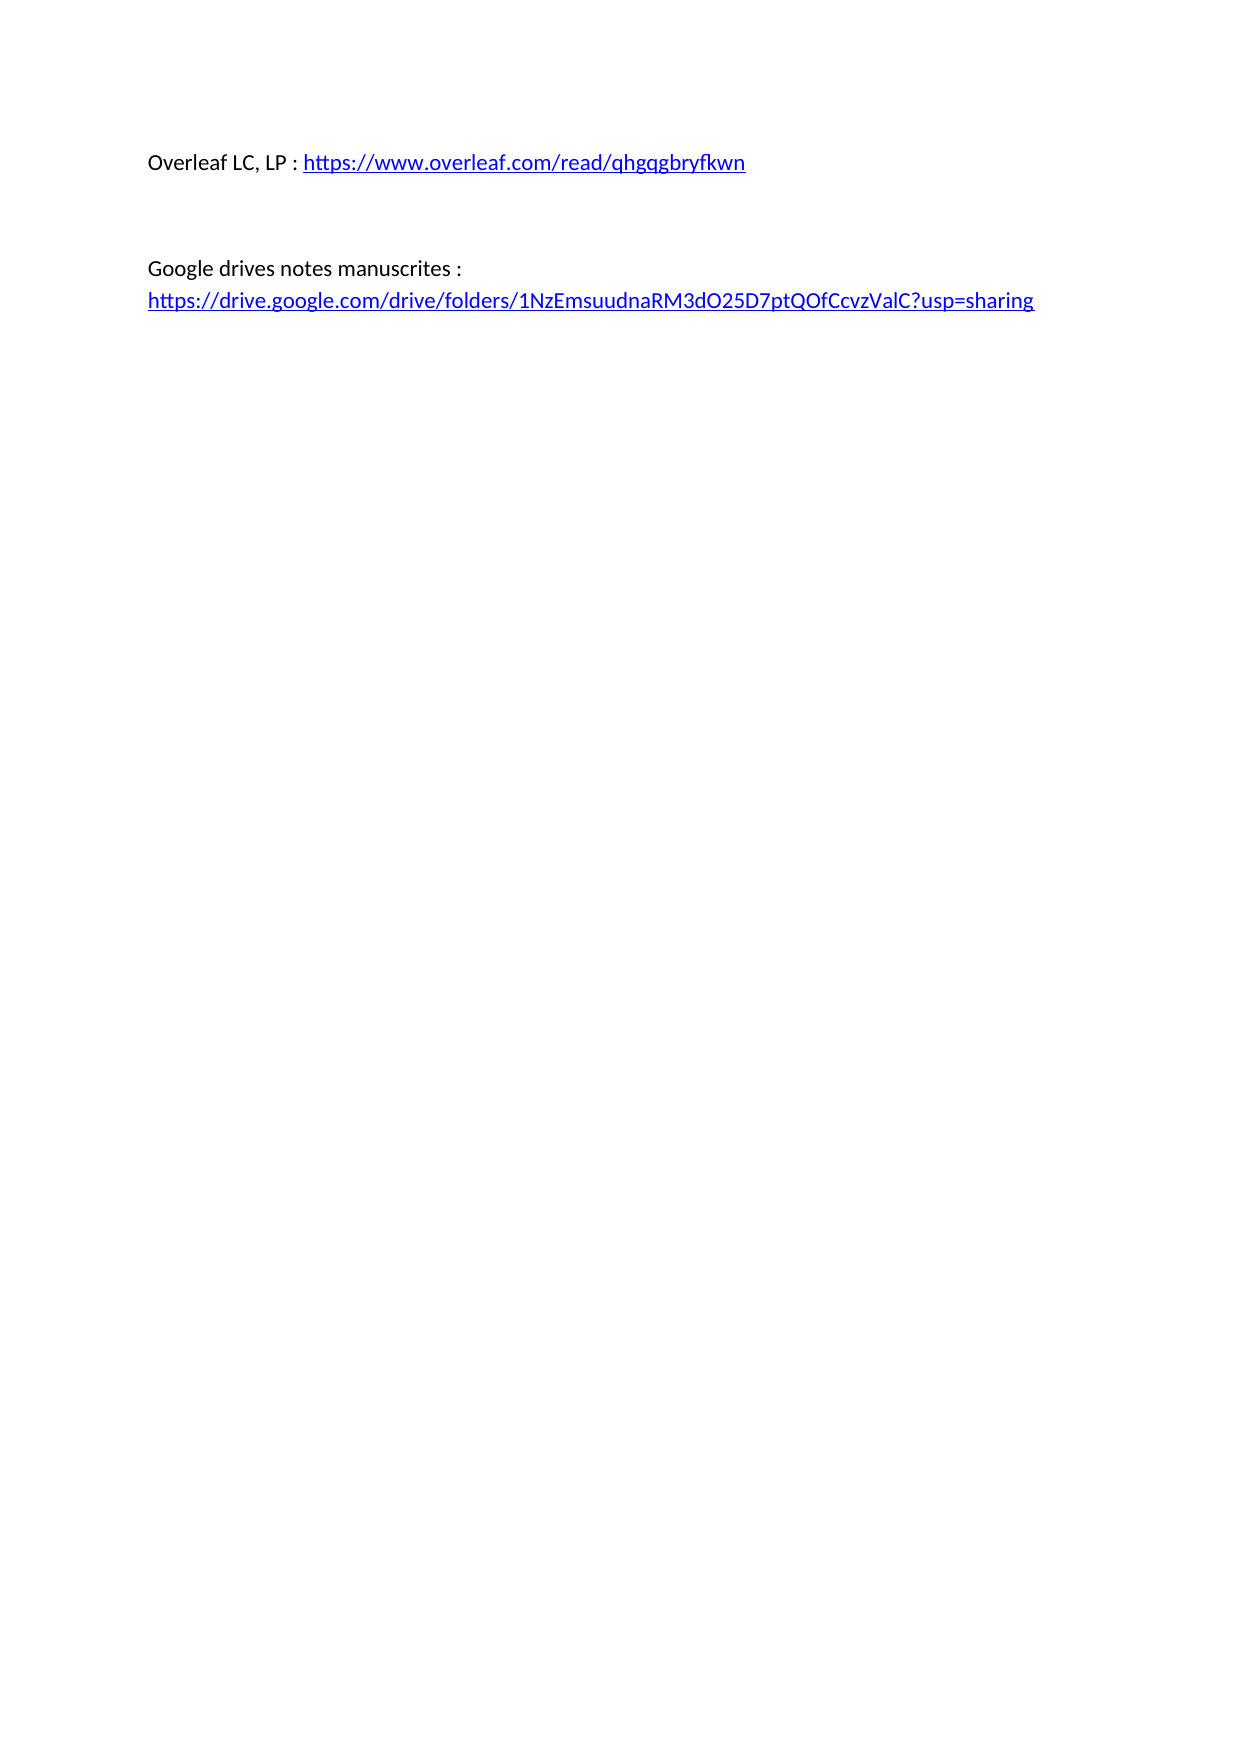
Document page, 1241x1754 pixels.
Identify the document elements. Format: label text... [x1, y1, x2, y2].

text Google drives notes manuscrites : https://drive.google.com/drive/folders/1NzEmsuudnaRM3dO25D7ptQOfCcvzValC?usp=sharing [148, 254, 1093, 314]
text Overleaf LC, LP : https://www.overleaf.com/read/qhgqgbryfkwn [148, 148, 1093, 176]
